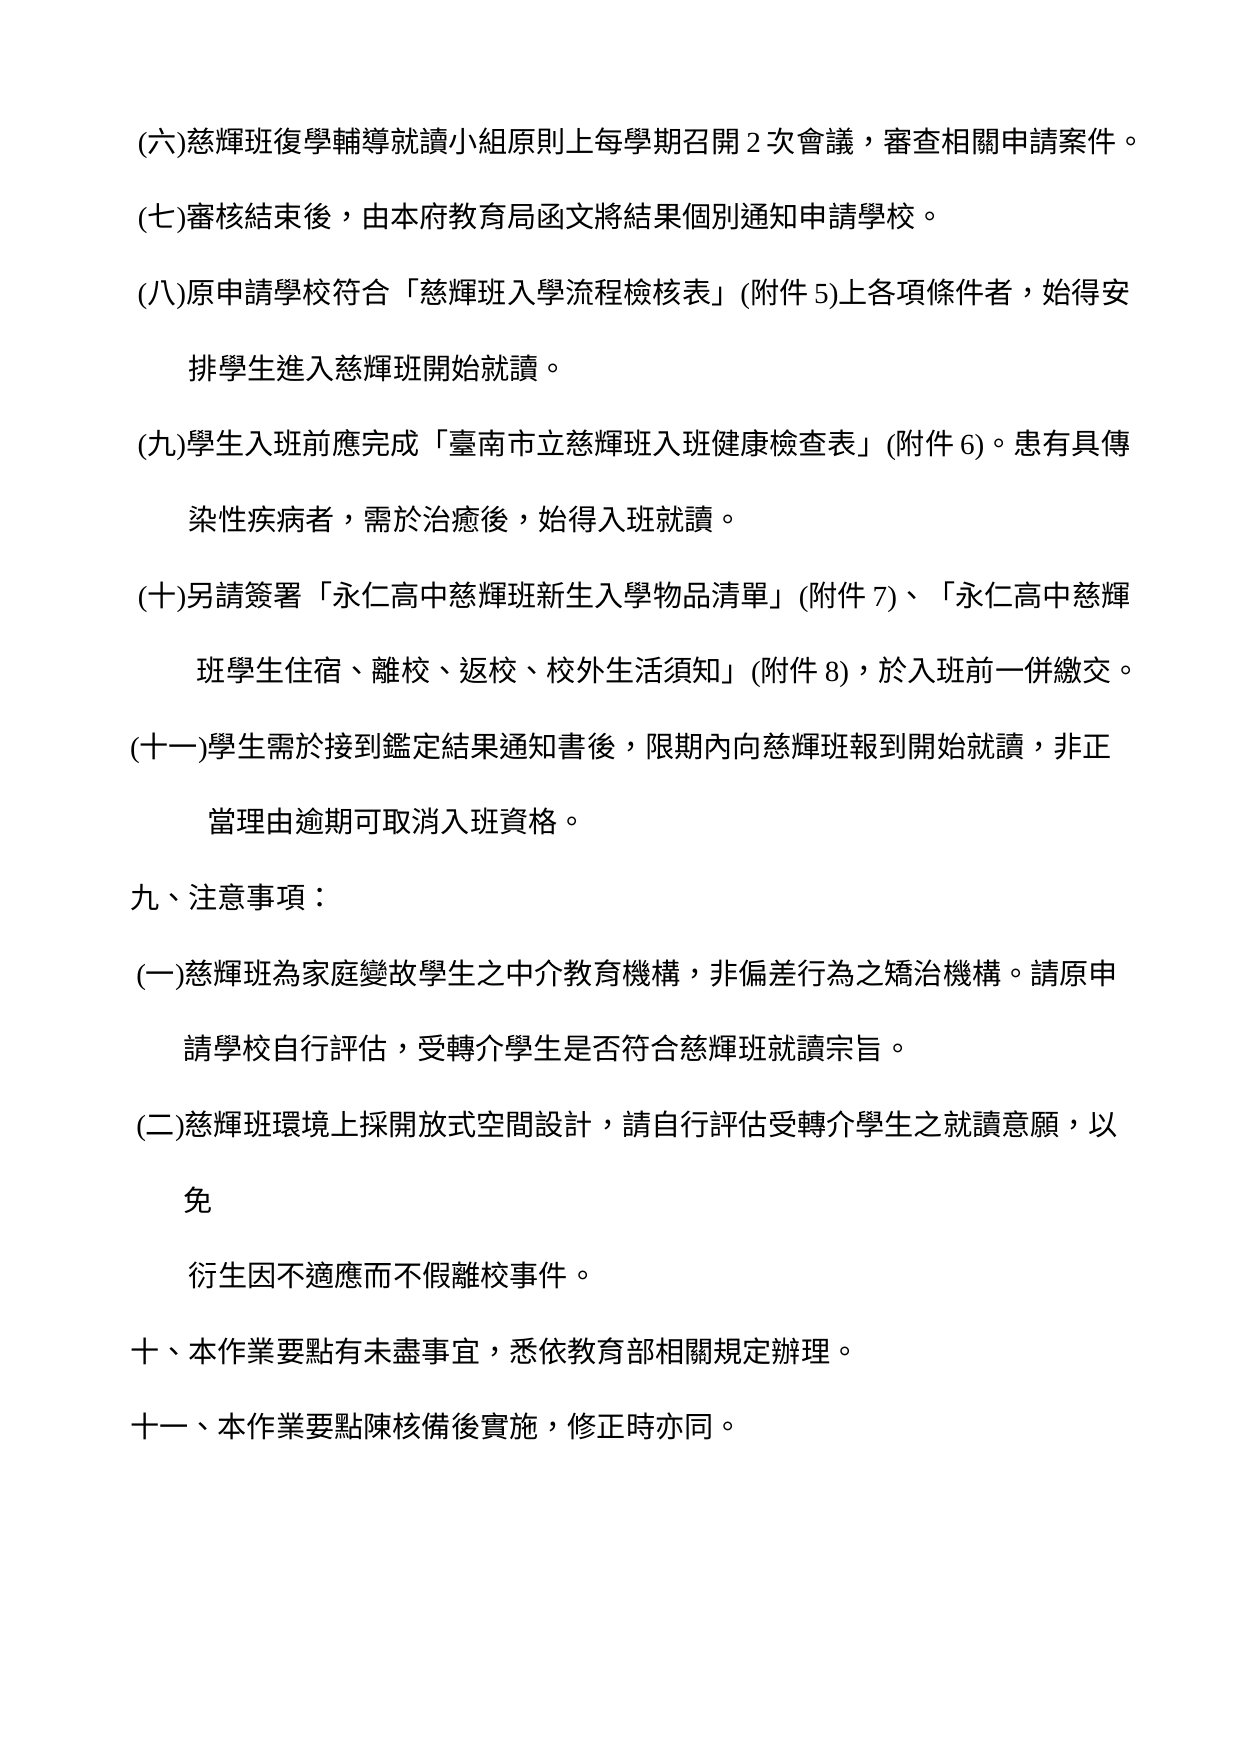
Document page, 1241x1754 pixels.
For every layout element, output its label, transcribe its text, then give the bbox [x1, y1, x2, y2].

text 十、本作業要點有未盡事宜，悉依教育部相關規定辦理。 [130, 1312, 1134, 1387]
text (十)另請簽署「永仁高中慈輝班新生入學物品清單」(附件7)、「永仁高中慈輝班學生住宿、離校、返校、校外生活須知」(附件8)，於入班前一併繳交。 [138, 556, 1134, 707]
text 十一、本作業要點陳核備後實施，修正時亦同。 [130, 1387, 1134, 1463]
text (八)原申請學校符合「慈輝班入學流程檢核表」(附件5)上各項條件者，始得安排學生進入慈輝班開始就讀。 [137, 253, 1134, 404]
text 九、注意事項： [130, 858, 1134, 934]
text 衍生因不適應而不假離校事件。 [174, 1236, 1134, 1312]
text (二)慈輝班環境上採開放式空間設計，請自行評估受轉介學生之就讀意願，以免 [136, 1085, 1134, 1236]
text (一)慈輝班為家庭變故學生之中介教育機構，非偏差行為之矯治機構。請原申請學校自行評估，受轉介學生是否符合慈輝班就讀宗旨。 [136, 934, 1134, 1085]
text (六)慈輝班復學輔導就讀小組原則上每學期召開2次會議，審查相關申請案件。 [138, 102, 1134, 177]
text (七)審核結束後，由本府教育局函文將結果個別通知申請學校。 [138, 177, 1134, 253]
text (九)學生入班前應完成「臺南市立慈輝班入班健康檢查表」(附件6)。患有具傳染性疾病者，需於治癒後，始得入班就讀。 [137, 404, 1134, 556]
text (十一)學生需於接到鑑定結果通知書後，限期內向慈輝班報到開始就讀，非正當理由逾期可取消入班資格。 [130, 707, 1134, 858]
